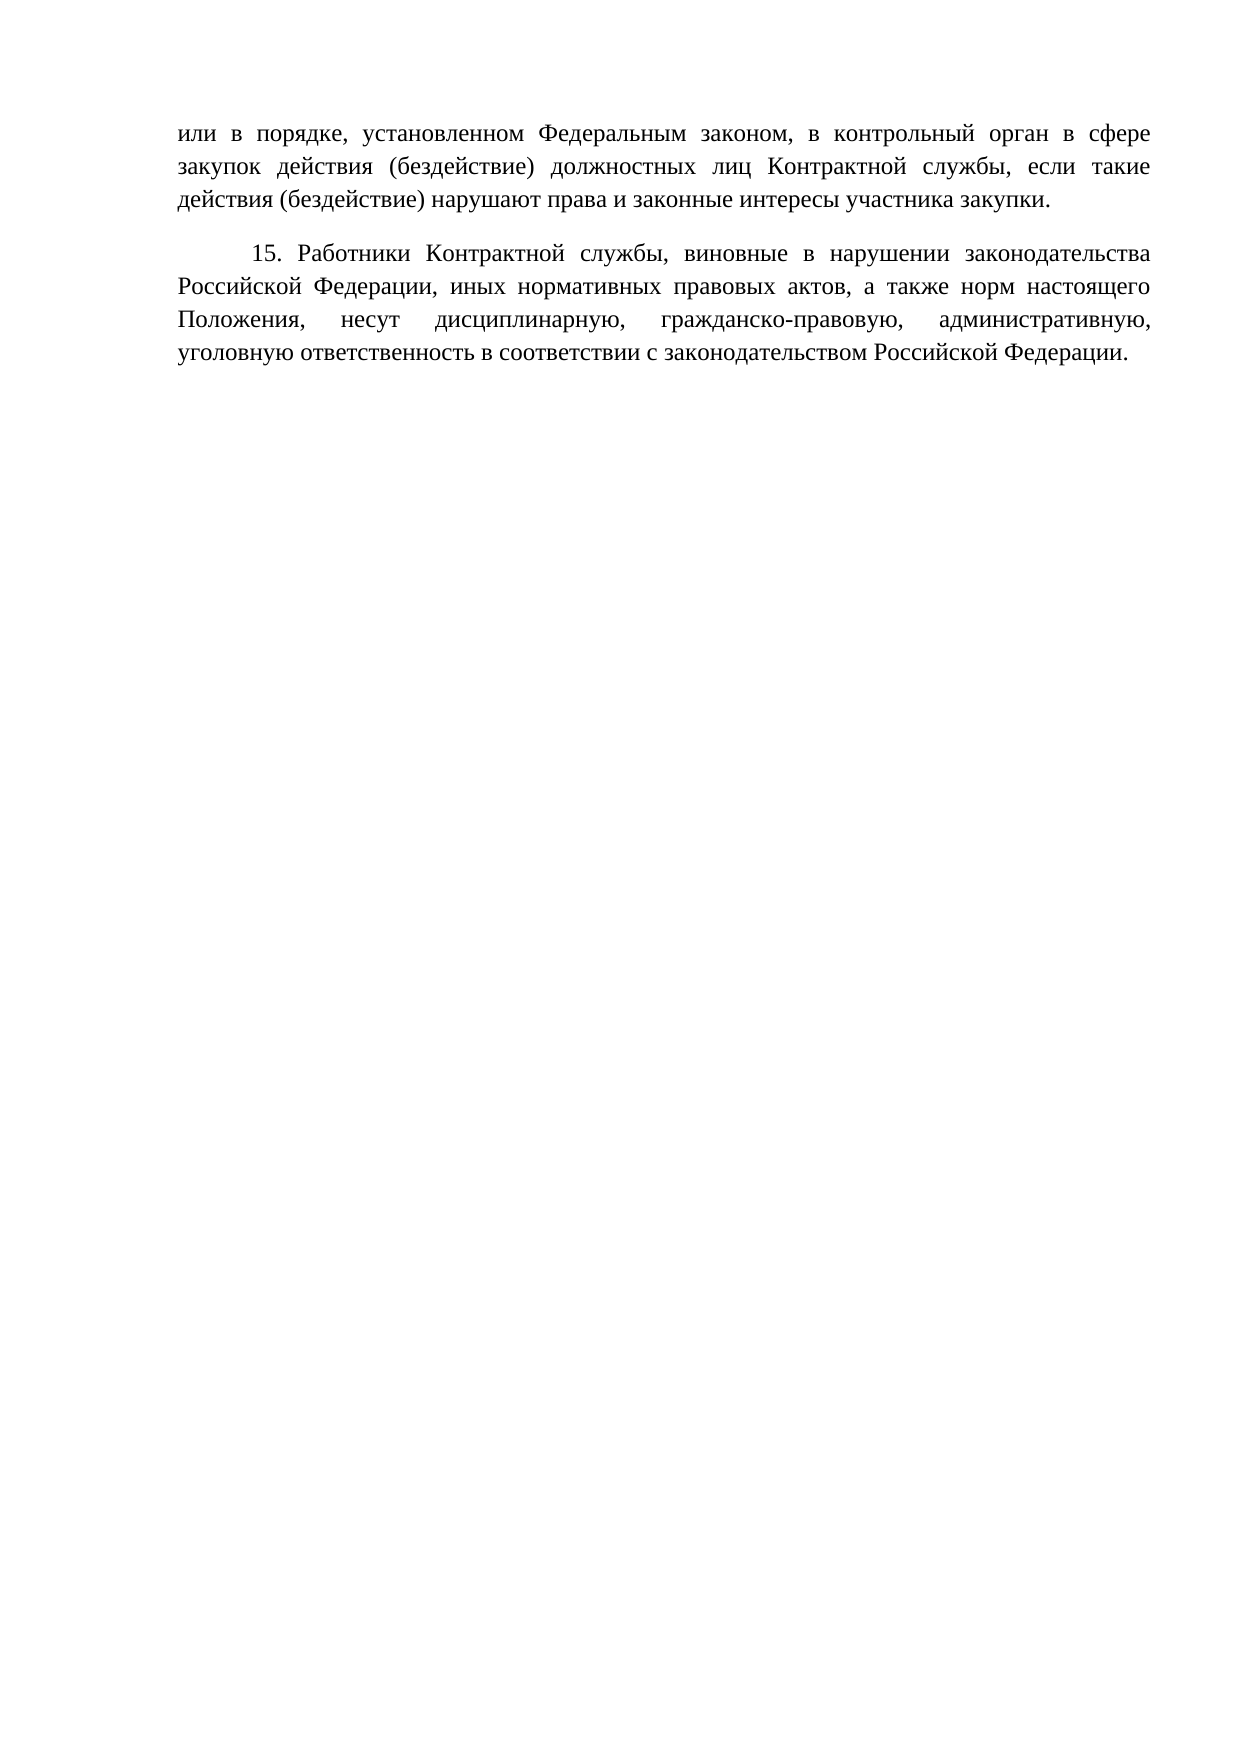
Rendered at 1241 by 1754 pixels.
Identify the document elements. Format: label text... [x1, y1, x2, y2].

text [177, 118, 1152, 213]
text 15. Работники Контрактной службы, виновные в нарушении законодательства Российской Федерации, иных нормативных правовых актов, а также норм настоящего Положения, несут дисциплинарную, гражданско-правовую, административную, уголовную ответственность в соответствии с законодательством Российской Федерации. [177, 238, 1152, 366]
